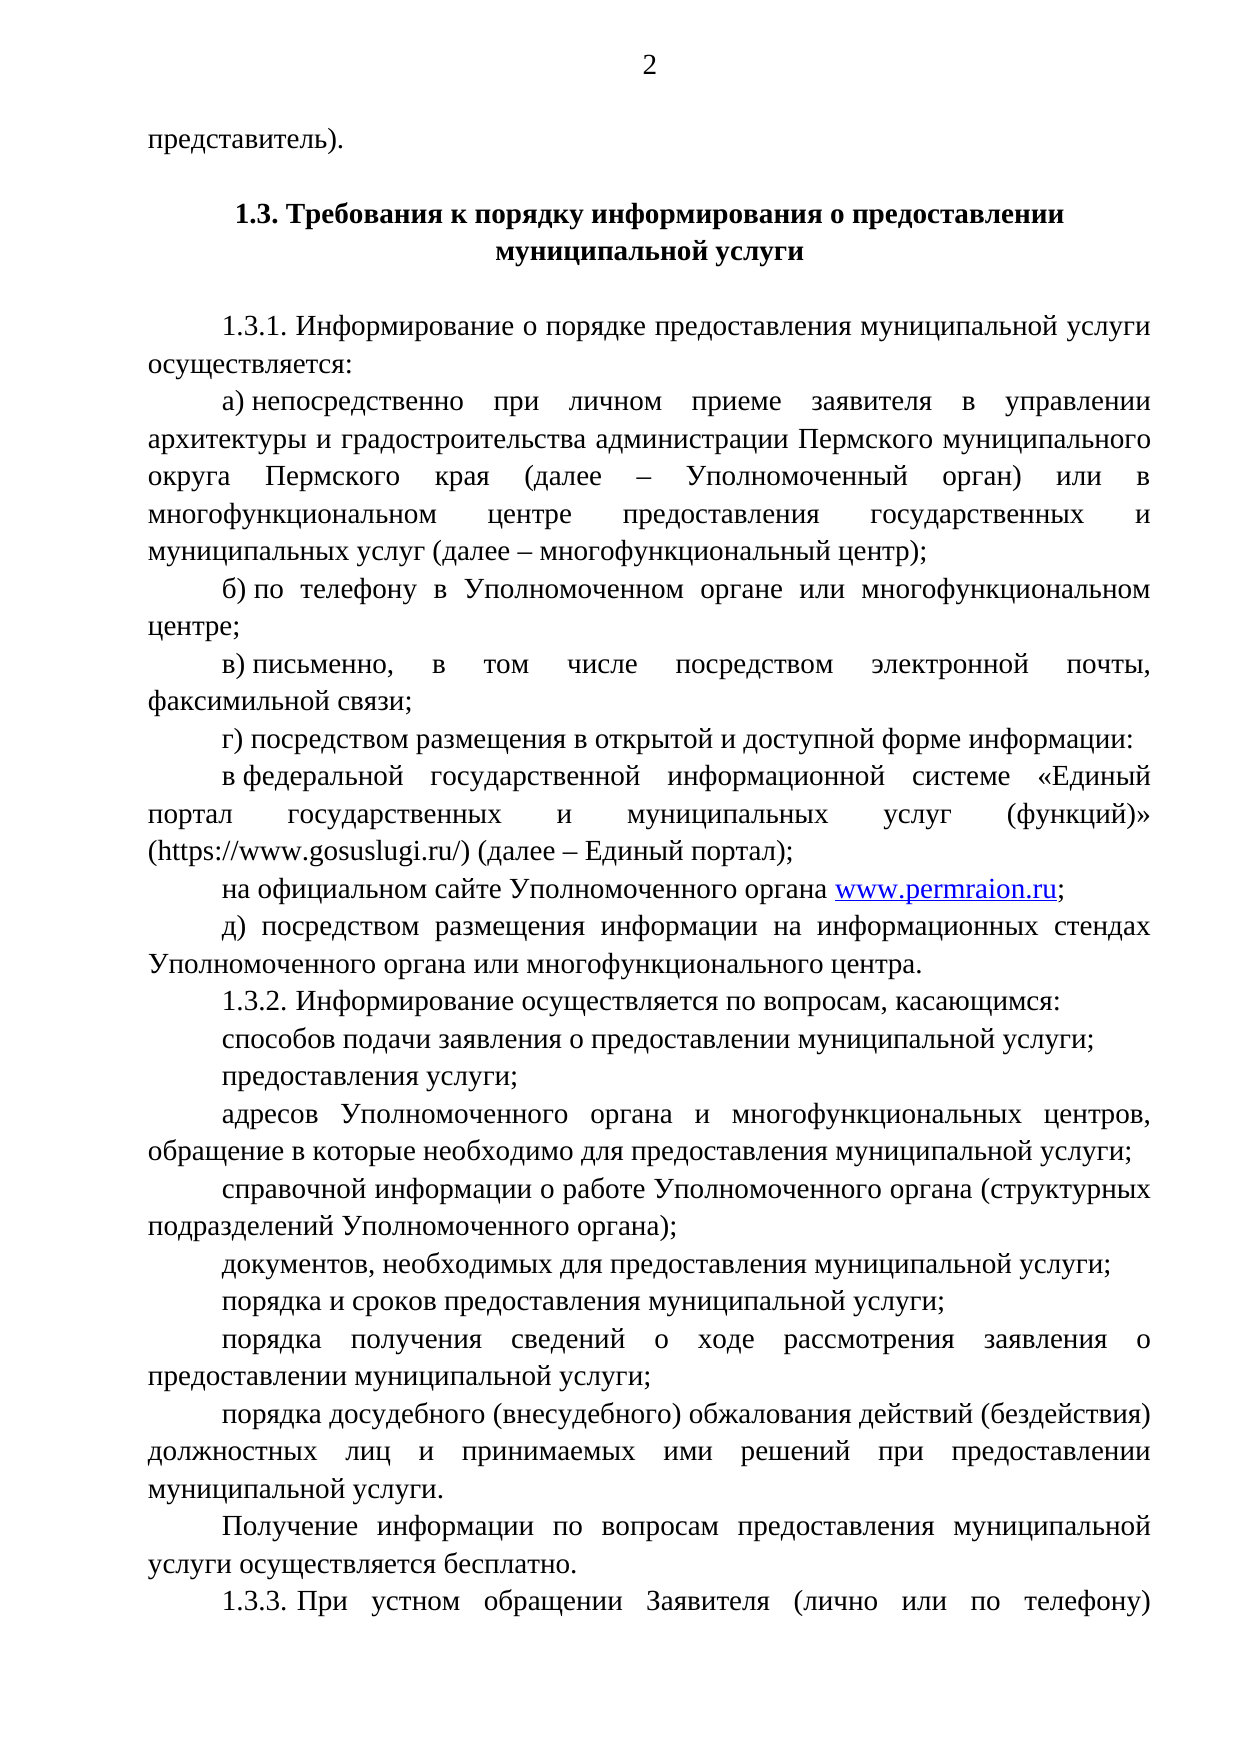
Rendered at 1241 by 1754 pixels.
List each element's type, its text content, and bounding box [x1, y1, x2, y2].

list порядка и сроков предоставления муниципальной услуги; [148, 1281, 1152, 1318]
list Информирование осуществляется по вопросам, касающимся: [148, 981, 1152, 1018]
list адресов Уполномоченного органа и многофункциональных центров, обращение в которые необходимо для предоставления муниципальной услуги; [148, 1093, 1152, 1168]
list справочной информации о работе Уполномоченного органа (структурных подразделений Уполномоченного органа); [148, 1168, 1152, 1243]
list в федеральной государственной информационной системе «Единый портал государственных и муниципальных услуг (функций)» (https://www.gosuslugi.ru/) (далее – Единый портал); [148, 756, 1152, 868]
list б) по телефону в Уполномоченном органе или многофункциональном центре; [148, 568, 1152, 643]
list г) посредством размещения в открытой и доступной форме информации: [148, 718, 1152, 756]
text 1.3. Требования к порядку информирования о предоставлении [148, 193, 1152, 231]
text д) посредством размещения информации на информационных стендах Уполномоченного органа или многофункционального центра. [148, 906, 1152, 981]
text муниципальной услуги [148, 231, 1152, 268]
text способов подачи заявления о предоставлении муниципальной услуги; [148, 1018, 1152, 1056]
list порядка получения сведений о ходе рассмотрения заявления о предоставлении муниципальной услуги; [148, 1318, 1152, 1393]
text на официальном сайте Уполномоченного органа www.permraion.ru; [148, 868, 1152, 906]
list а) непосредственно при личном приеме заявителя в управлении архитектуры и градостроительства администрации Пермского муниципального округа Пермского края (далее – Уполномоченный орган) или в многофункциональном центре предоставления государственных и муниципальных услуг (далее – многофункциональный центр); [148, 381, 1152, 568]
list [148, 118, 1152, 156]
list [148, 1581, 1152, 1618]
list порядка досудебного (внесудебного) обжалования действий (бездействия) должностных лиц и принимаемых ими решений при предоставлении муниципальной услуги. [148, 1393, 1152, 1506]
list документов, необходимых для предоставления муниципальной услуги; [148, 1243, 1152, 1281]
list предоставления услуги; [148, 1056, 1152, 1093]
list Информирование о порядке предоставления муниципальной услуги осуществляется: [148, 306, 1152, 381]
list в) письменно, в том числе посредством электронной почты, факсимильной связи; [148, 643, 1152, 718]
list Получение информации по вопросам предоставления муниципальной услуги осуществляется бесплатно. [148, 1506, 1152, 1581]
